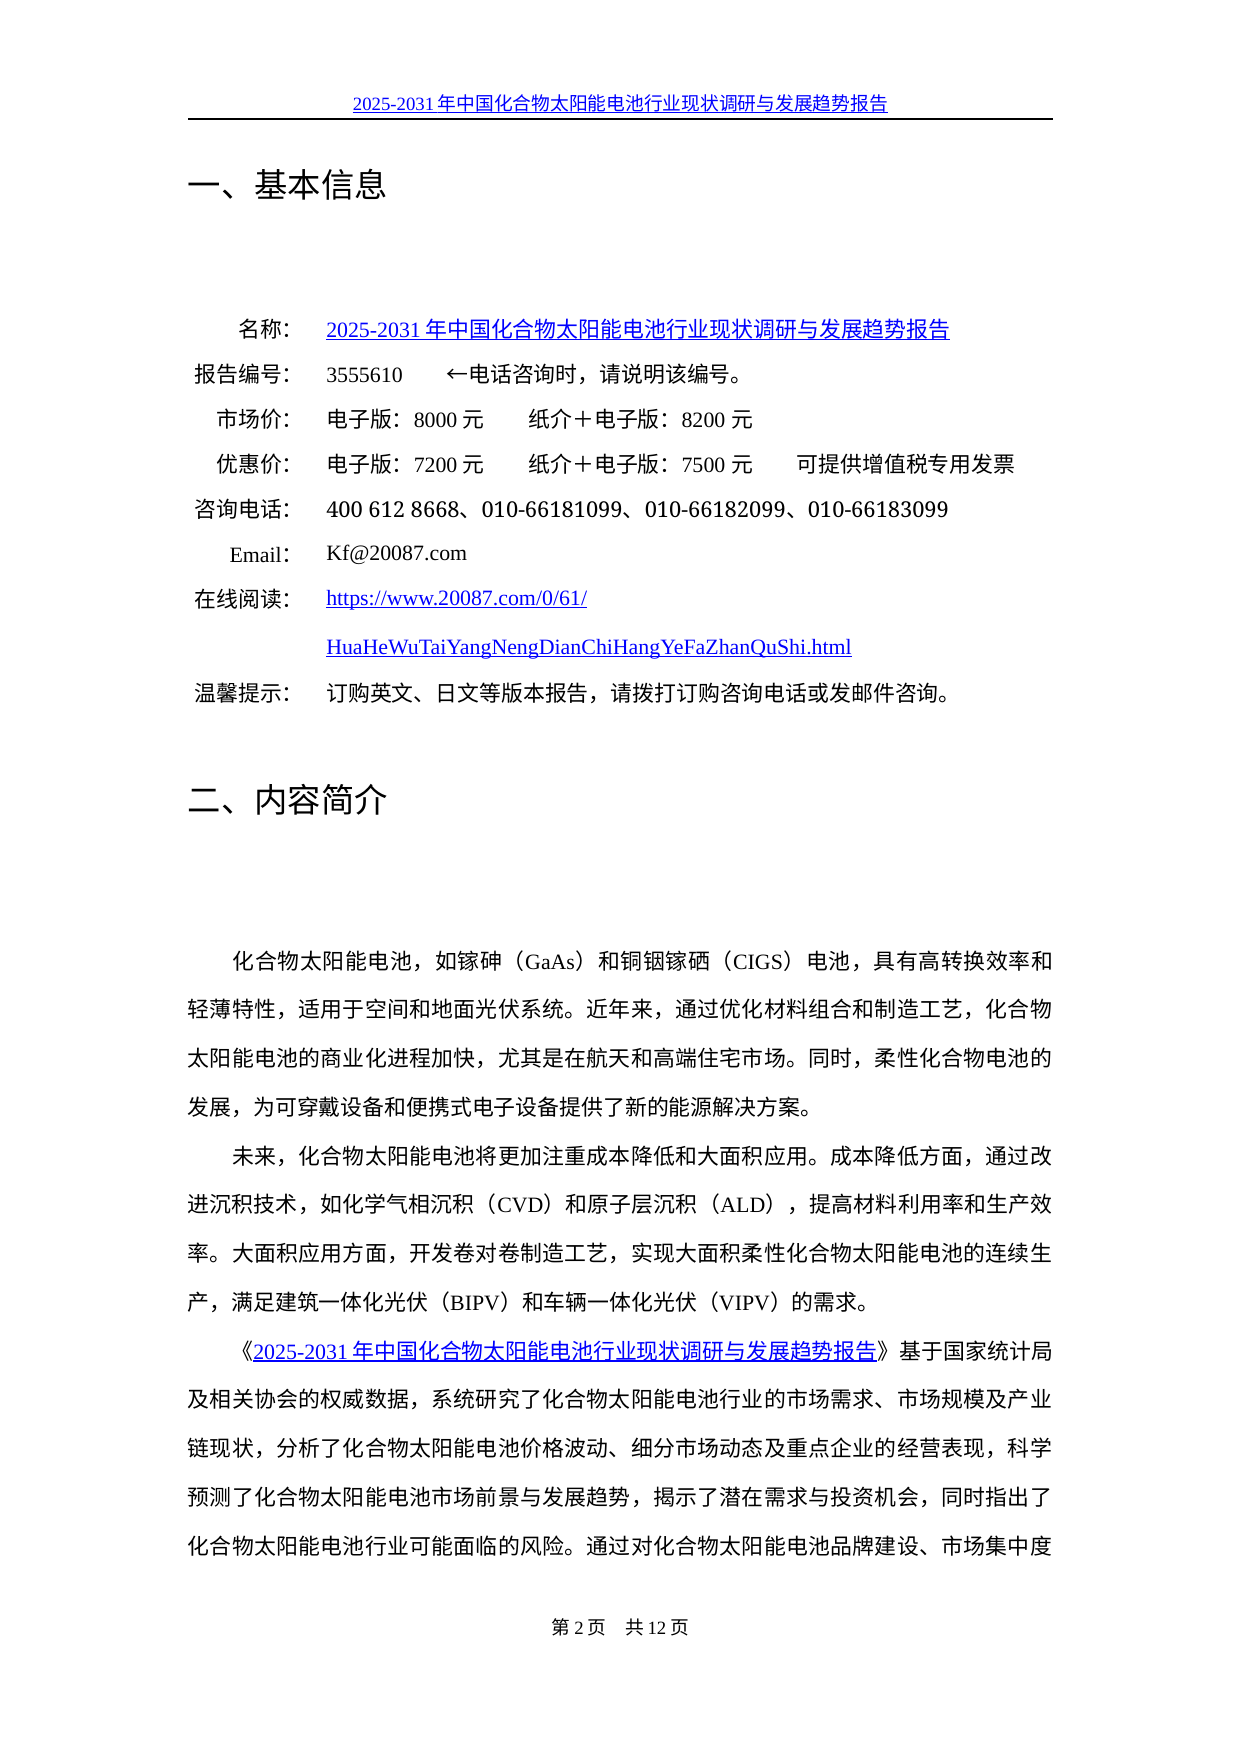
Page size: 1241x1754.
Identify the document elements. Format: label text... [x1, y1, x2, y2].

table_cell 400 612 8668、010-66181099、010-66182099、010-66183099 [315, 492, 1073, 537]
table_cell Kf@20087.com [315, 537, 1073, 582]
table_cell 订购英文、日文等版本报告，请拨打订购咨询电话或发邮件咨询。 [315, 675, 1073, 720]
table_cell 优惠价： [167, 447, 315, 492]
table_cell 温馨提示： [167, 675, 315, 720]
table_header 2025-2031年中国化合物太阳能电池行业现状调研与发展趋势报告 [315, 312, 1073, 357]
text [187, 943, 1053, 1561]
table_cell 3555610 ←电话咨询时，请说明该编号。 [315, 357, 1073, 402]
table_cell 市场价： [167, 402, 315, 447]
table_cell 电子版：7200 元 纸介＋电子版：7500 元 可提供增值税专用发票 [315, 447, 1073, 492]
table_cell 电子版：8000 元 纸介＋电子版：8200 元 [315, 402, 1073, 447]
table_cell 报告编号： [167, 357, 315, 402]
table_header 名称： [167, 312, 315, 357]
table_cell 咨询电话： [167, 492, 315, 537]
table_cell 在线阅读： [167, 582, 315, 675]
title 二、内容简介 [187, 766, 1053, 831]
table_cell Email： [167, 537, 315, 582]
title 一、基本信息 [187, 150, 1053, 215]
table_cell [315, 582, 1073, 675]
